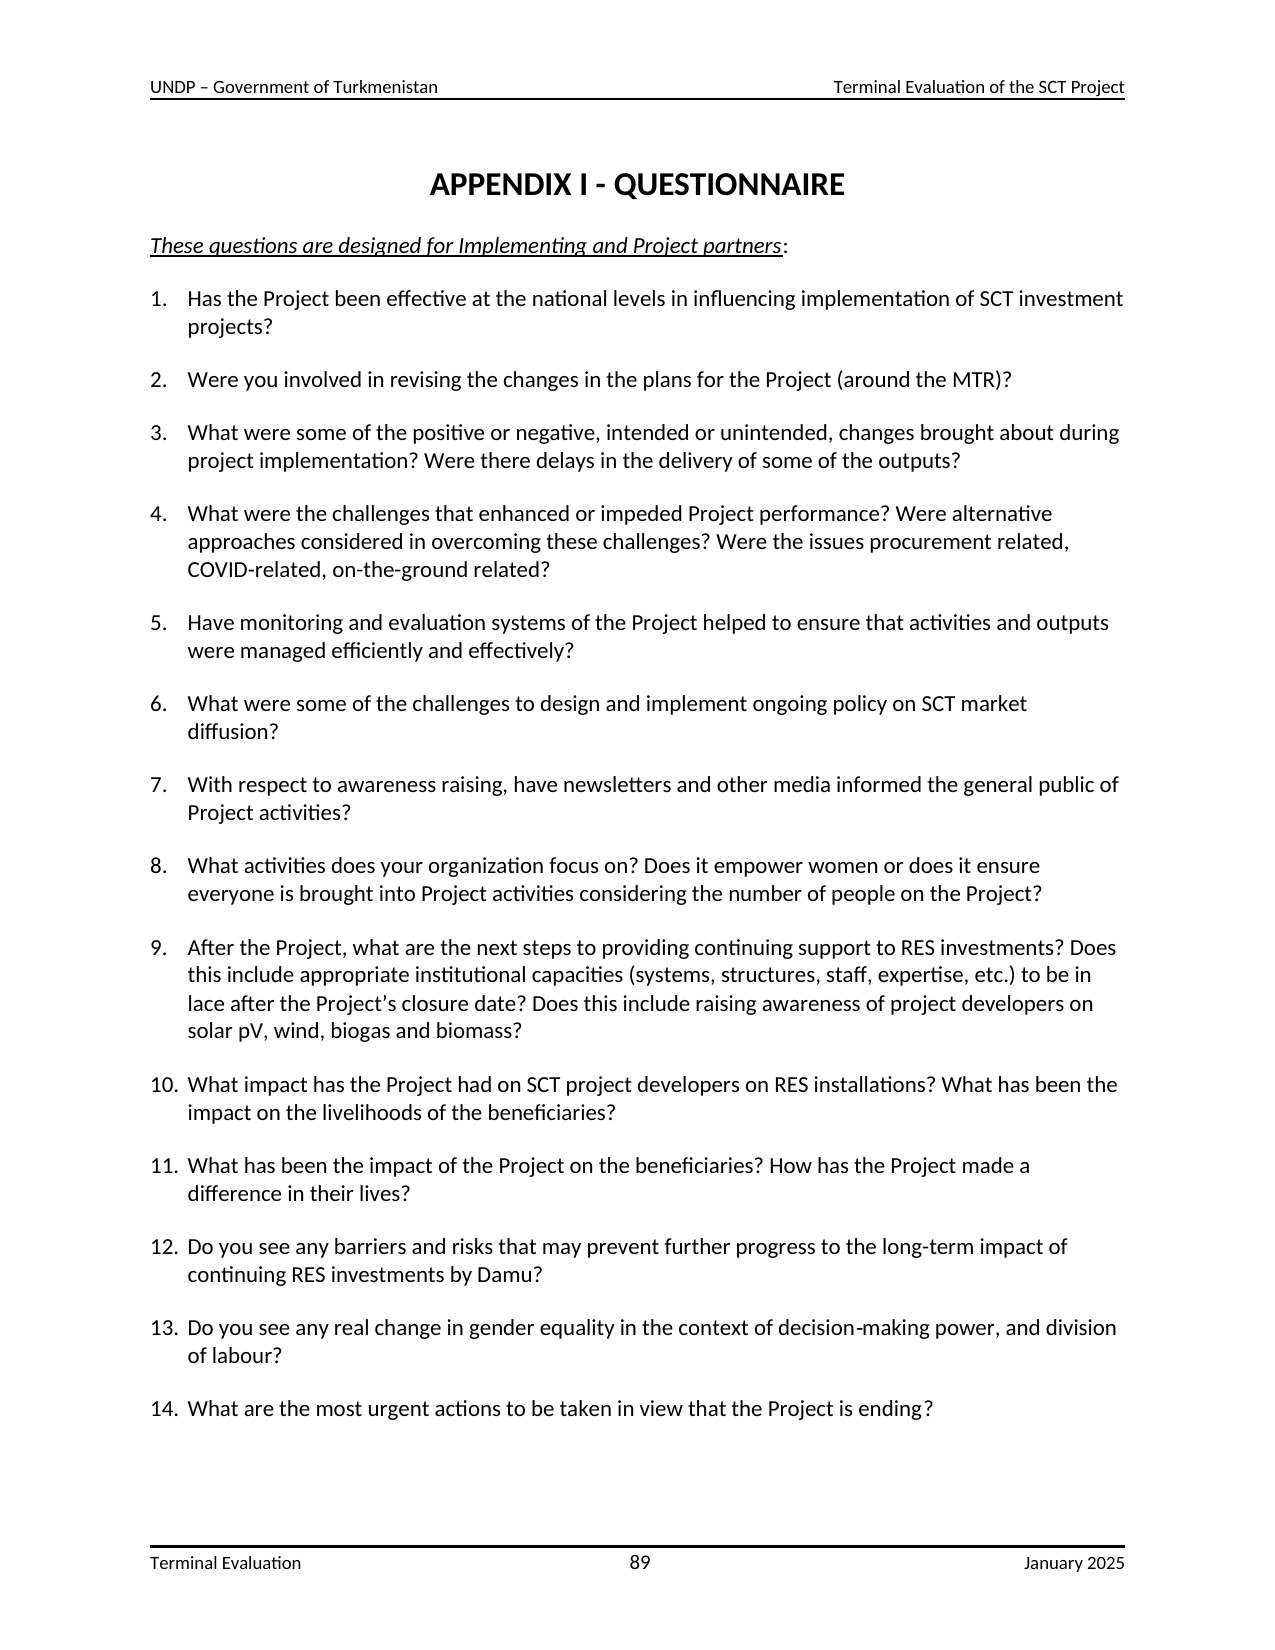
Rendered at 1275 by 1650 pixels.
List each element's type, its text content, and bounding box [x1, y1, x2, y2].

subtitle What were some of the challenges to design and implement ongoing policy on SCT market diffusion? [150, 689, 1125, 746]
subtitle With respect to awareness raising, have newsletters and other media informed the general public of Project activities? [150, 771, 1125, 827]
text These questions are designed for Implementing and Project partners: [150, 231, 1125, 259]
subtitle What activities does your organization focus on? Does it empower women or does it ensure everyone is brought into Project activities considering the number of people on the Project? [150, 852, 1125, 908]
subtitle Do you see any real change in gender equality in the context of decision‐making power, and division of labour? [150, 1313, 1125, 1369]
subtitle Have monitoring and evaluation systems of the Project helped to ensure that activities and outputs were managed efficiently and effectively? [150, 608, 1125, 664]
subtitle What impact has the Project had on SCT project developers on RES installations? What has been the impact on the livelihoods of the beneficiaries? [150, 1070, 1125, 1126]
subtitle Has the Project been effective at the national levels in influencing implementation of SCT investment projects? [150, 284, 1125, 340]
subtitle Were you involved in revising the changes in the plans for the Project (around the MTR)? [150, 365, 1125, 393]
subtitle What are the most urgent actions to be taken in view that the Project is ending? [150, 1394, 1125, 1422]
subtitle What were the challenges that enhanced or impeded Project performance? Were alternative approaches considered in overcoming these challenges? Were the issues procurement related, COVID-related, on-the-ground related? [150, 499, 1125, 583]
subtitle Do you see any barriers and risks that may prevent further progress to the long-term impact of continuing RES investments by Damu? [150, 1232, 1125, 1288]
subtitle What has been the impact of the Project on the beneficiaries? How has the Project made a difference in their lives? [150, 1151, 1125, 1207]
subtitle After the Project, what are the next steps to providing continuing support to RES investments? Does this include appropriate institutional capacities (systems, structures, staff, expertise, etc.) to be in lace after the Project’s closure date? Does this include raising awareness of project developers on solar pV, wind, biogas and biomass? [150, 933, 1125, 1045]
text Appendix I - Questionnaire [150, 162, 1125, 203]
subtitle What were some of the positive or negative, intended or unintended, changes brought about during project implementation? Were there delays in the delivery of some of the outputs? [150, 418, 1125, 474]
